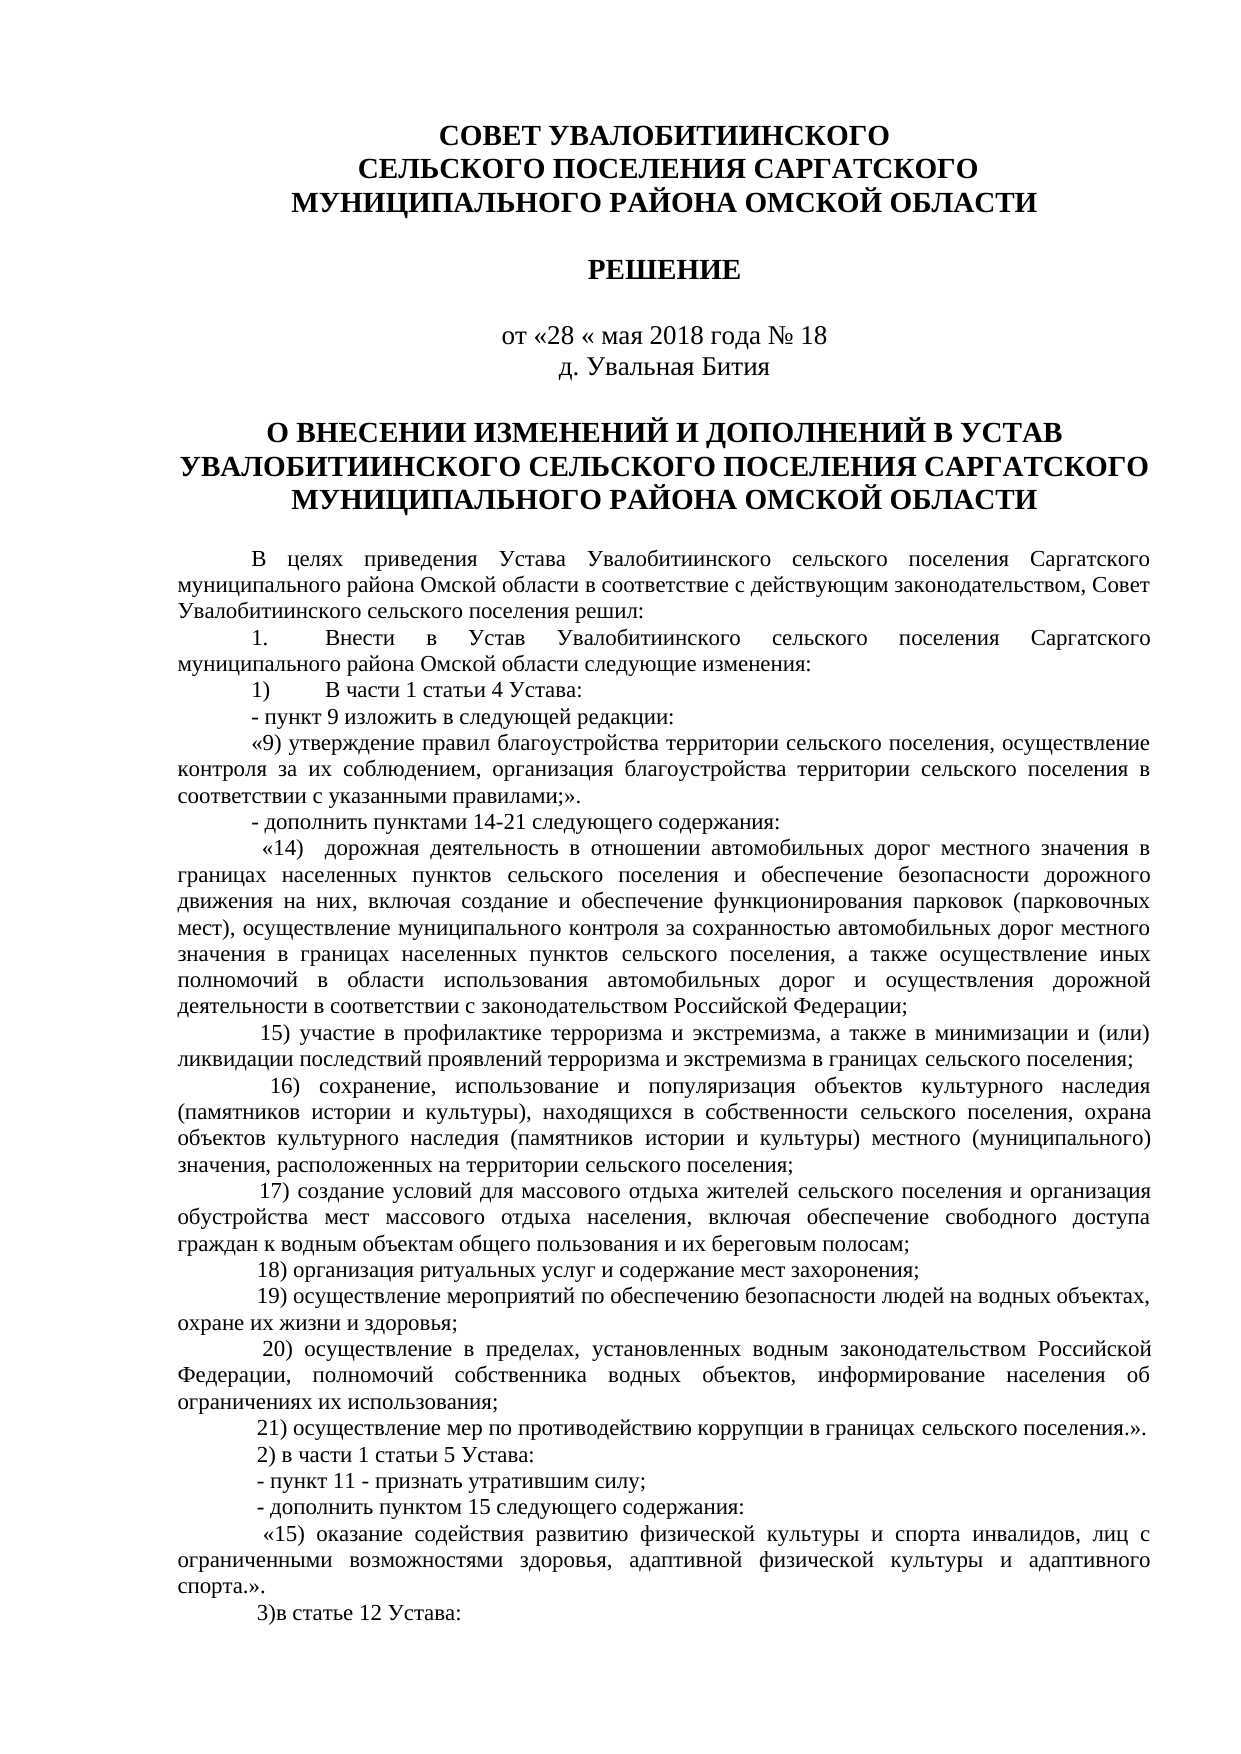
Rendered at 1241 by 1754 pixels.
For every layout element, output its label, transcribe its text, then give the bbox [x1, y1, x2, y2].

list - дополнить пунктом 15 следующего содержания: [177, 1493, 1152, 1520]
list - пункт 9 изложить в следующей редакции: [177, 703, 1152, 729]
list «9) утверждение правил благоустройства территории сельского поселения, осуществление контроля за их соблюдением, организация благоустройства территории сельского поселения в соответствии с указанными правилами;». [177, 729, 1152, 808]
list Внести в Устав Увалобитиинского сельского поселения Саргатского муниципального района Омской области следующие изменения: [177, 624, 1152, 676]
text 19) осуществление мероприятий по обеспечению безопасности людей на водных объектах, охране их жизни и здоровья; [177, 1282, 1152, 1335]
text СОВЕТ УВАЛОБИТИИНСКОГО [177, 118, 1152, 152]
text 16) сохранение, использование и популяризация объектов культурного наследия (памятников истории и культуры), находящихся в собственности сельского поселения, охрана объектов культурного наследия (памятников истории и культуры) местного (муниципального) значения, расположенных на территории сельского поселения; [177, 1072, 1152, 1177]
text от «28 « мая 2018 года № 18 [177, 319, 1152, 351]
text РЕШЕНИЕ [177, 252, 1152, 286]
text 20) осуществление в пределах, установленных водным законодательством Российской Федерации, полномочий собственника водных объектов, информирование населения об ограничениях их использования; [177, 1335, 1152, 1414]
text 15) участие в профилактике терроризма и экстремизма, а также в минимизации и (или) ликвидации последствий проявлений терроризма и экстремизма в границах сельского поселения; [177, 1019, 1152, 1072]
text 17) создание условий для массового отдыха жителей сельского поселения и организация обустройства мест массового отдыха населения, включая обеспечение свободного доступа граждан к водным объектам общего пользования и их береговым полосам; [177, 1177, 1152, 1256]
text 2) в части 1 статьи 5 Устава: [177, 1441, 1152, 1467]
text О внесении изменений и дополнений в Устав Увалобитиинского сельского поселения Саргатского муниципального района Омской области [177, 415, 1152, 516]
text д. Увальная Бития [177, 351, 1152, 382]
text СЕЛЬСКОГО ПОСЕЛЕНИЯ САРГАТСКОГО [177, 152, 1152, 185]
text 21) осуществление мер по противодействию коррупции в границах сельского поселения.». [177, 1414, 1152, 1441]
text МУНИЦИПАЛЬНОГО РАЙОНА ОМСКОЙ ОБЛАСТИ [177, 185, 1152, 219]
list 3)в статье 12 Устава: [177, 1599, 1152, 1625]
text В целях приведения Устава Увалобитиинского сельского поселения Саргатского муниципального района Омской области в соответствие с действующим законодательством, Совет Увалобитиинского сельского поселения решил: [177, 544, 1152, 624]
text 18) организация ритуальных услуг и содержание мест захоронения; [177, 1256, 1152, 1282]
list «15) оказание содействия развитию физической культуры и спорта инвалидов, лиц с ограниченными возможностями здоровья, адаптивной физической культуры и адаптивного спорта.». [177, 1520, 1152, 1599]
list - дополнить пунктами 14-21 следующего содержания: [177, 808, 1152, 834]
list В части 1 статьи 4 Устава: [177, 676, 1152, 703]
list - пункт 11 - признать утратившим силу; [177, 1467, 1152, 1493]
text «14) дорожная деятельность в отношении автомобильных дорог местного значения в границах населенных пунктов сельского поселения и обеспечение безопасности дорожного движения на них, включая создание и обеспечение функционирования парковок (парковочных мест), осуществление муниципального контроля за сохранностью автомобильных дорог местного значения в границах населенных пунктов сельского поселения, а также осуществление иных полномочий в области использования автомобильных дорог и осуществления дорожной деятельности в соответствии с законодательством Российской Федерации; [177, 834, 1152, 1019]
